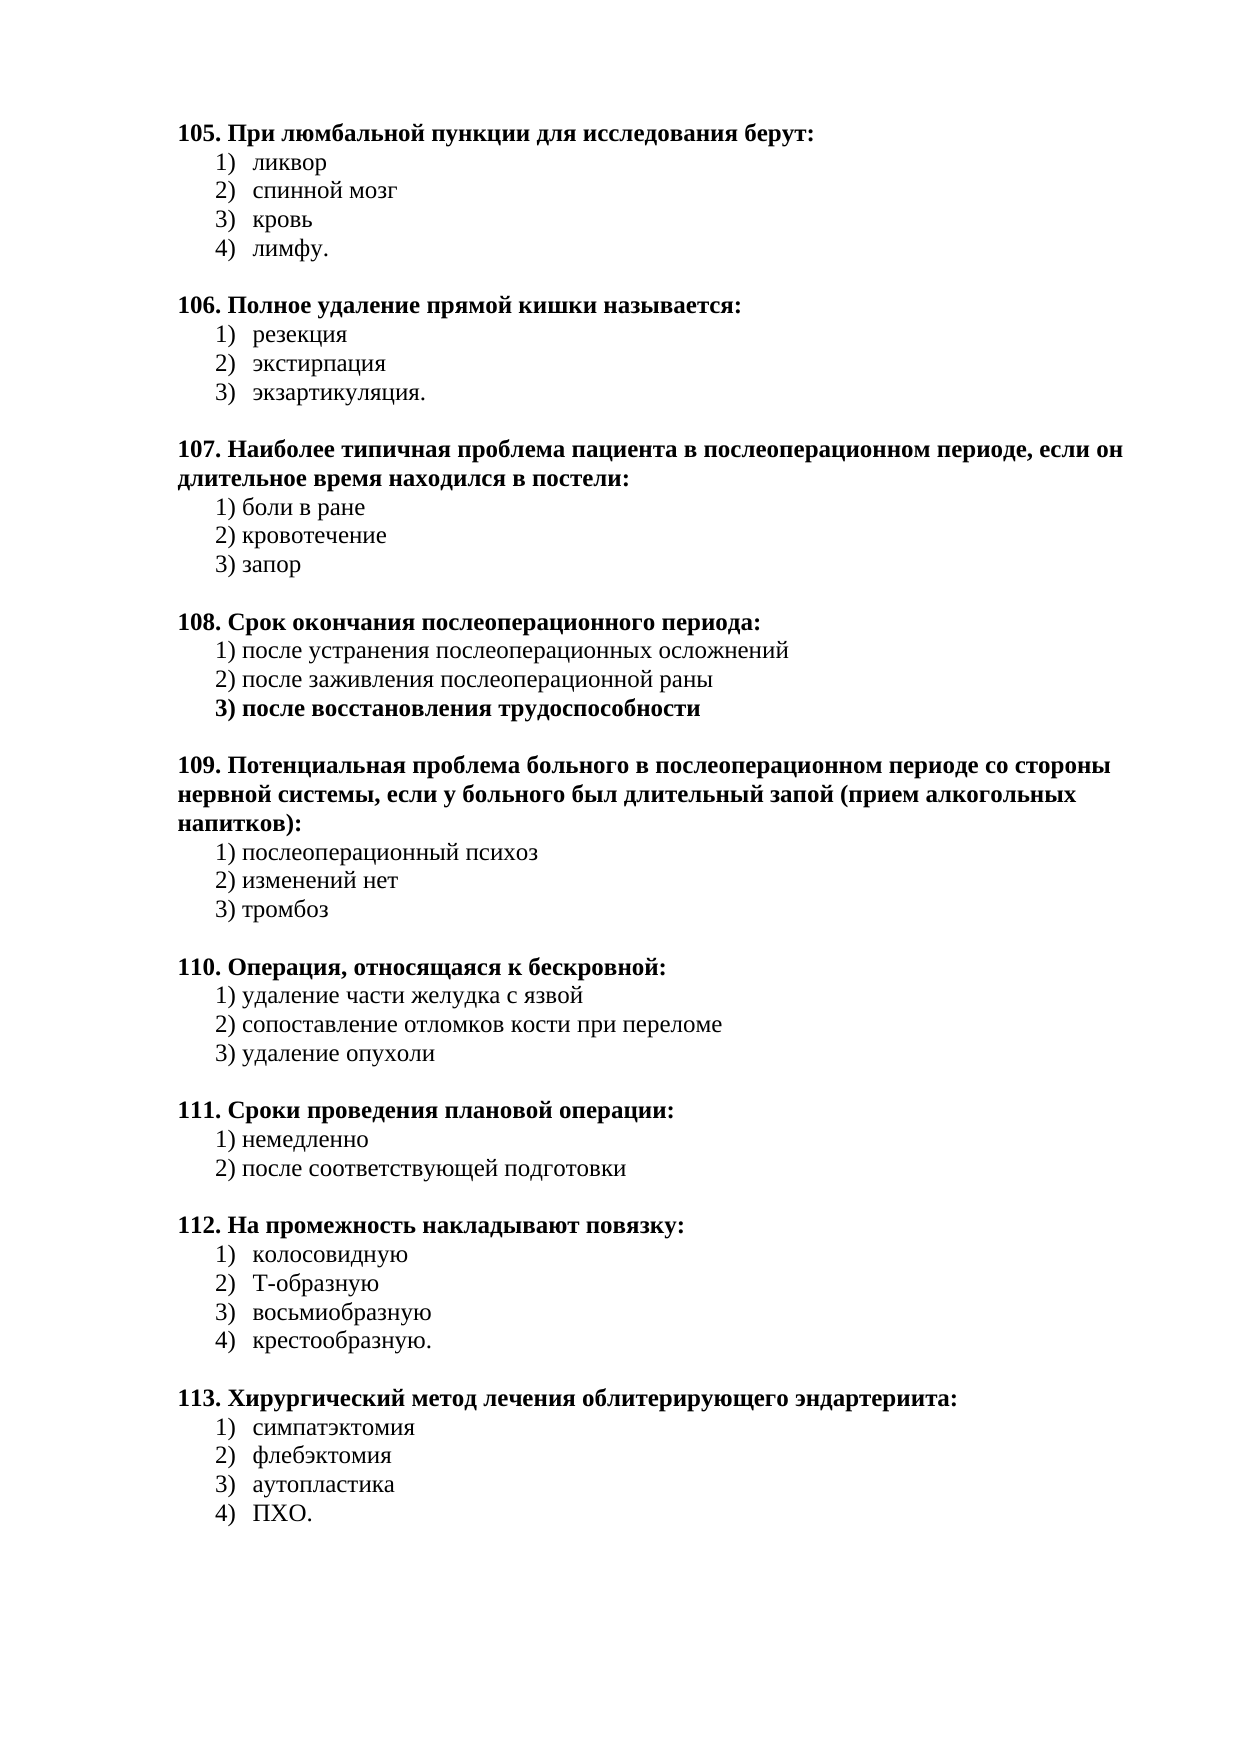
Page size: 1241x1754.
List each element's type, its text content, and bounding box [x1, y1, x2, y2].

list Т-образную [215, 1268, 1152, 1297]
text 113.​ Хирургический метод лечения облитерирующего эндартериита: [177, 1383, 1152, 1412]
list колосовидную [215, 1239, 1152, 1268]
list резекция [215, 319, 1152, 348]
list восьмиобразную [215, 1297, 1152, 1326]
text 1) удаление части желудка с язвой [177, 981, 1152, 1009]
text 3) запор [177, 549, 1152, 578]
text 1) боли в ране [177, 492, 1152, 521]
text 106.​ Полное удаление прямой кишки называется: [177, 291, 1152, 319]
text 2) изменений нет [177, 866, 1152, 894]
text 108. Срок окончания послеоперационного периода: [177, 607, 1152, 636]
list экстирпация [215, 348, 1152, 377]
text 2) кровотечение [177, 521, 1152, 549]
text 1) немедленно [177, 1124, 1152, 1153]
list кровь [215, 204, 1152, 233]
list ликвор [215, 147, 1152, 176]
text 2) сопоставление отломков кости при переломе [177, 1009, 1152, 1038]
text 111. Сроки проведения плановой операции: [177, 1096, 1152, 1124]
list спинной мозг [215, 176, 1152, 204]
text 1) после устранения послеоперационных осложнений [177, 636, 1152, 664]
list аутопластика [215, 1469, 1152, 1498]
list флебэктомия [215, 1441, 1152, 1469]
text 2) после заживления послеоперационной раны [177, 664, 1152, 693]
text 105.​ При люмбальной пункции для исследования берут: [177, 118, 1152, 147]
text 1) послеоперационный психоз [177, 837, 1152, 866]
text 112.​ На промежность накладывают повязку: [177, 1211, 1152, 1239]
text 3) тромбоз [177, 894, 1152, 923]
text 109. Потенциальная проблема больного в послеоперационном периоде со стороны нервной системы, если у больного был длительный запой (прием алкогольных напитков): [177, 751, 1152, 837]
text 3) после восстановления трудоспособности [177, 693, 1152, 722]
list симпатэктомия [215, 1412, 1152, 1441]
text 110. Операция, относящаяся к бескровной: [177, 952, 1152, 981]
list крестообразную. [215, 1326, 1152, 1354]
list экзартикуляция. [215, 377, 1152, 406]
list ПХО. [215, 1498, 1152, 1527]
text 2) после соответствующей подготовки [177, 1153, 1152, 1182]
text 3) удаление опухоли [177, 1038, 1152, 1067]
list лимфу. [215, 233, 1152, 262]
text 107. Наиболее типичная проблема пациента в послеоперационном периоде, если он длительное время находился в постели: [177, 434, 1152, 492]
